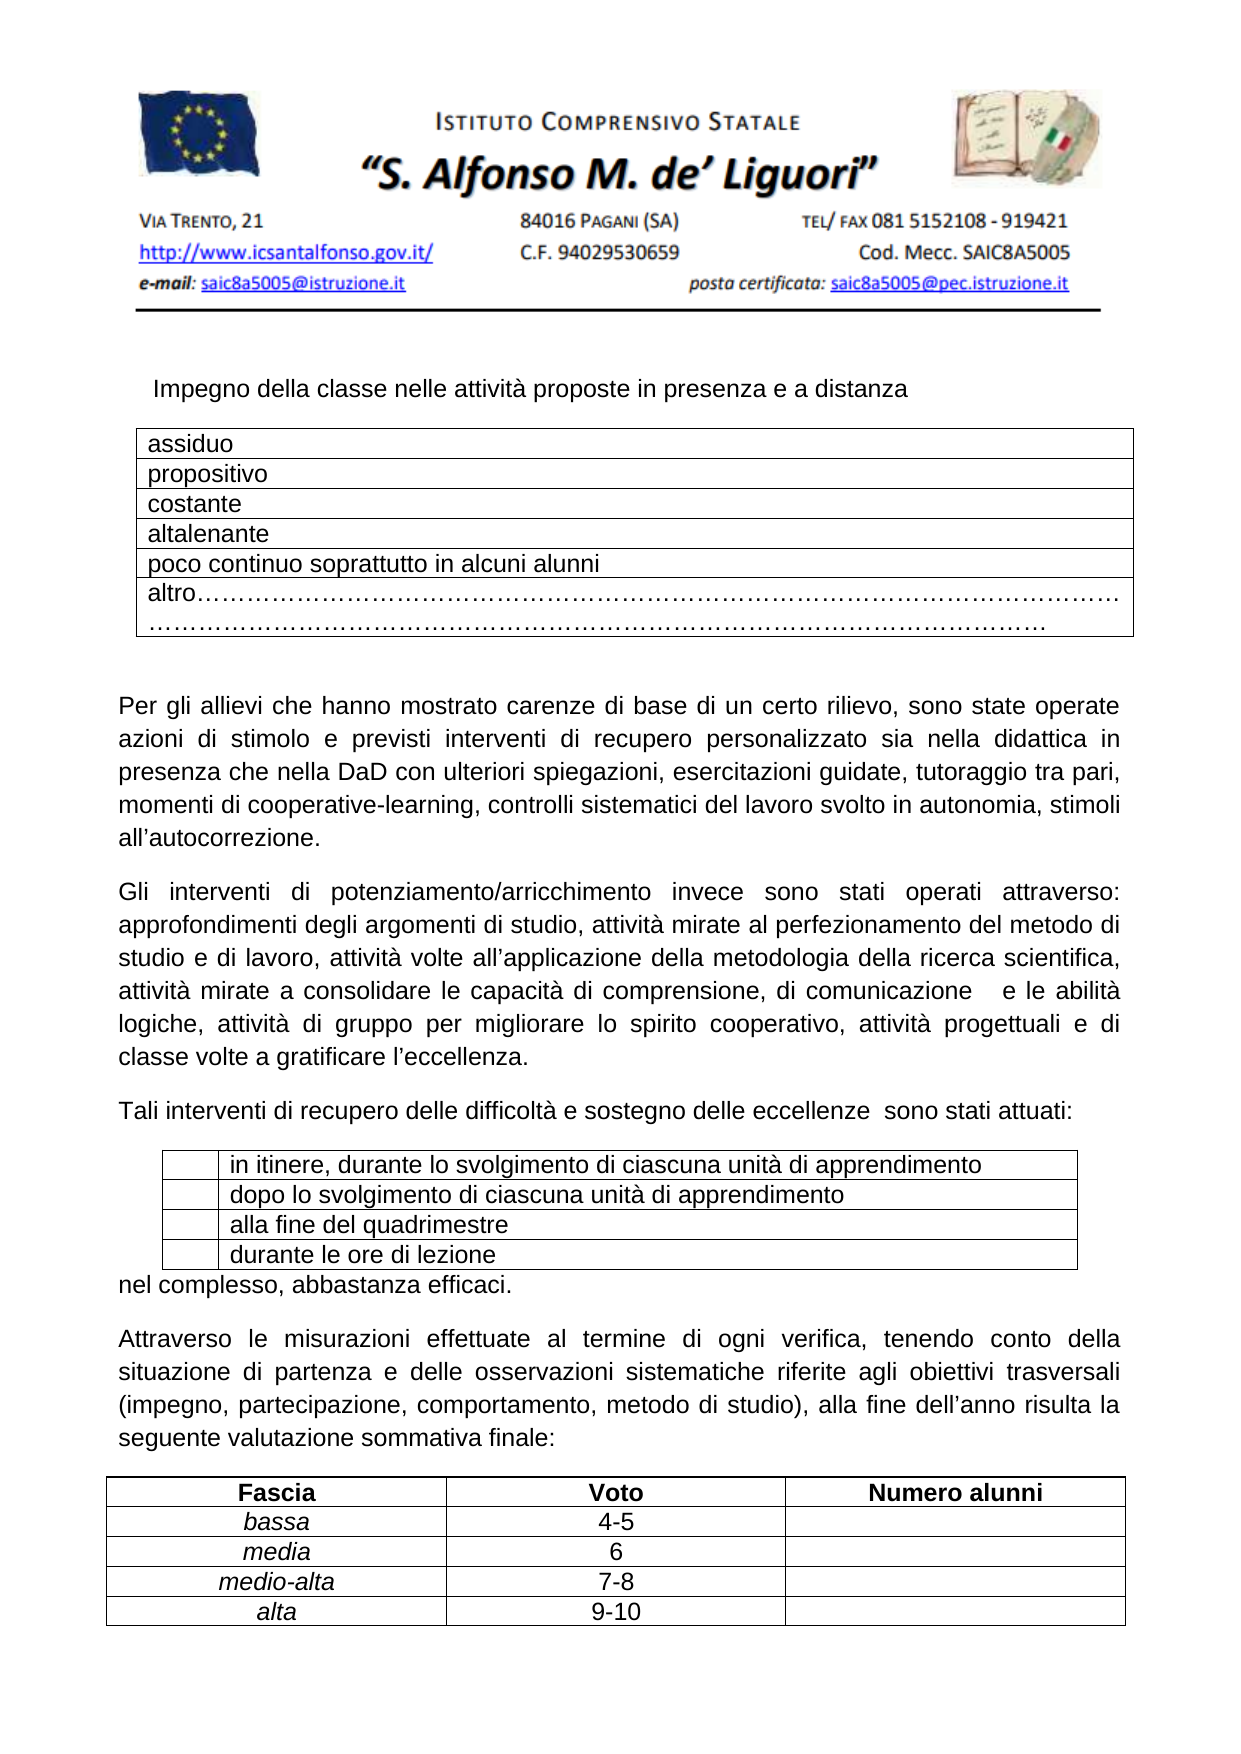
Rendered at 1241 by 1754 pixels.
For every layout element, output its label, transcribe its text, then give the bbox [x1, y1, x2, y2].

text Per gli allievi che hanno mostrato carenze di base di un certo rilievo, sono state operate azioni di stimolo e previsti interventi di recupero personalizzato sia nella didattica in presenza che nella DaD con ulteriori spiegazioni, esercitazioni guidate, tutoraggio tra pari, momenti di cooperative-learning, controlli sistematici del lavoro svolto in autonomia, stimoli all’autocorrezione. [118, 691, 1122, 852]
table_cell [163, 1210, 218, 1239]
table_header Voto [447, 1478, 785, 1506]
table_cell altalenante [137, 519, 1133, 547]
table_header Fascia [107, 1478, 446, 1506]
picture [118, 73, 1122, 321]
table_header in itinere, durante lo svolgimento di ciascuna unità di apprendimento [219, 1151, 1077, 1179]
table_cell costante [137, 489, 1133, 518]
table_cell altro………………………………………………………………………………………………………………………………………………………………………………………………… [137, 578, 1133, 636]
table_cell durante le ore di lezione [219, 1240, 1077, 1269]
table_cell propositivo [137, 459, 1133, 488]
table_cell dopo lo svolgimento di ciascuna unità di apprendimento [219, 1180, 1077, 1209]
table_cell 7-8 [447, 1567, 785, 1596]
table_cell medio-alta [107, 1567, 446, 1596]
table_cell alla fine del quadrimestre [219, 1210, 1077, 1239]
table_cell media [107, 1537, 446, 1566]
table_cell [786, 1537, 1125, 1566]
table_header Numero alunni [786, 1478, 1125, 1506]
table_cell bassa [107, 1507, 446, 1536]
text Impegno della classe nelle attività proposte in presenza e a distanza [118, 374, 1122, 403]
table_cell 4-5 [447, 1507, 785, 1536]
table_cell poco continuo soprattutto in alcuni alunni [137, 549, 1133, 577]
table_cell [786, 1507, 1125, 1536]
text Tali interventi di recupero delle difficoltà e sostegno delle eccellenze sono stati attuati: [118, 1096, 1122, 1124]
table_cell [163, 1180, 218, 1209]
text nel complesso, abbastanza efficaci. [118, 1270, 1122, 1298]
text Gli interventi di potenziamento/arricchimento invece sono stati operati attraverso: approfondimenti degli argomenti di studio, attività mirate al perfezionamento del metodo di studio e di lavoro, attività volte all’applicazione della metodologia della ricerca scientifica, attività mirate a consolidare le capacità di comprensione, di comunicazione e le abilità logiche, attività di gruppo per migliorare lo spirito cooperativo, attività progettuali e di classe volte a gratificare l’eccellenza. [118, 877, 1122, 1071]
text Attraverso le misurazioni effettuate al termine di ogni verifica, tenendo conto della situazione di partenza e delle osservazioni sistematiche riferite agli obiettivi trasversali (impegno, partecipazione, comportamento, metodo di studio), alla fine dell’anno risulta la seguente valutazione sommativa finale: [118, 1323, 1122, 1451]
table_cell [163, 1240, 218, 1269]
table_header [163, 1151, 218, 1179]
table_cell [786, 1567, 1125, 1596]
table_cell 6 [447, 1537, 785, 1566]
table_cell alta [107, 1597, 446, 1625]
table_cell 9-10 [447, 1597, 785, 1625]
table_header assiduo [137, 429, 1133, 458]
table_cell [786, 1597, 1125, 1625]
